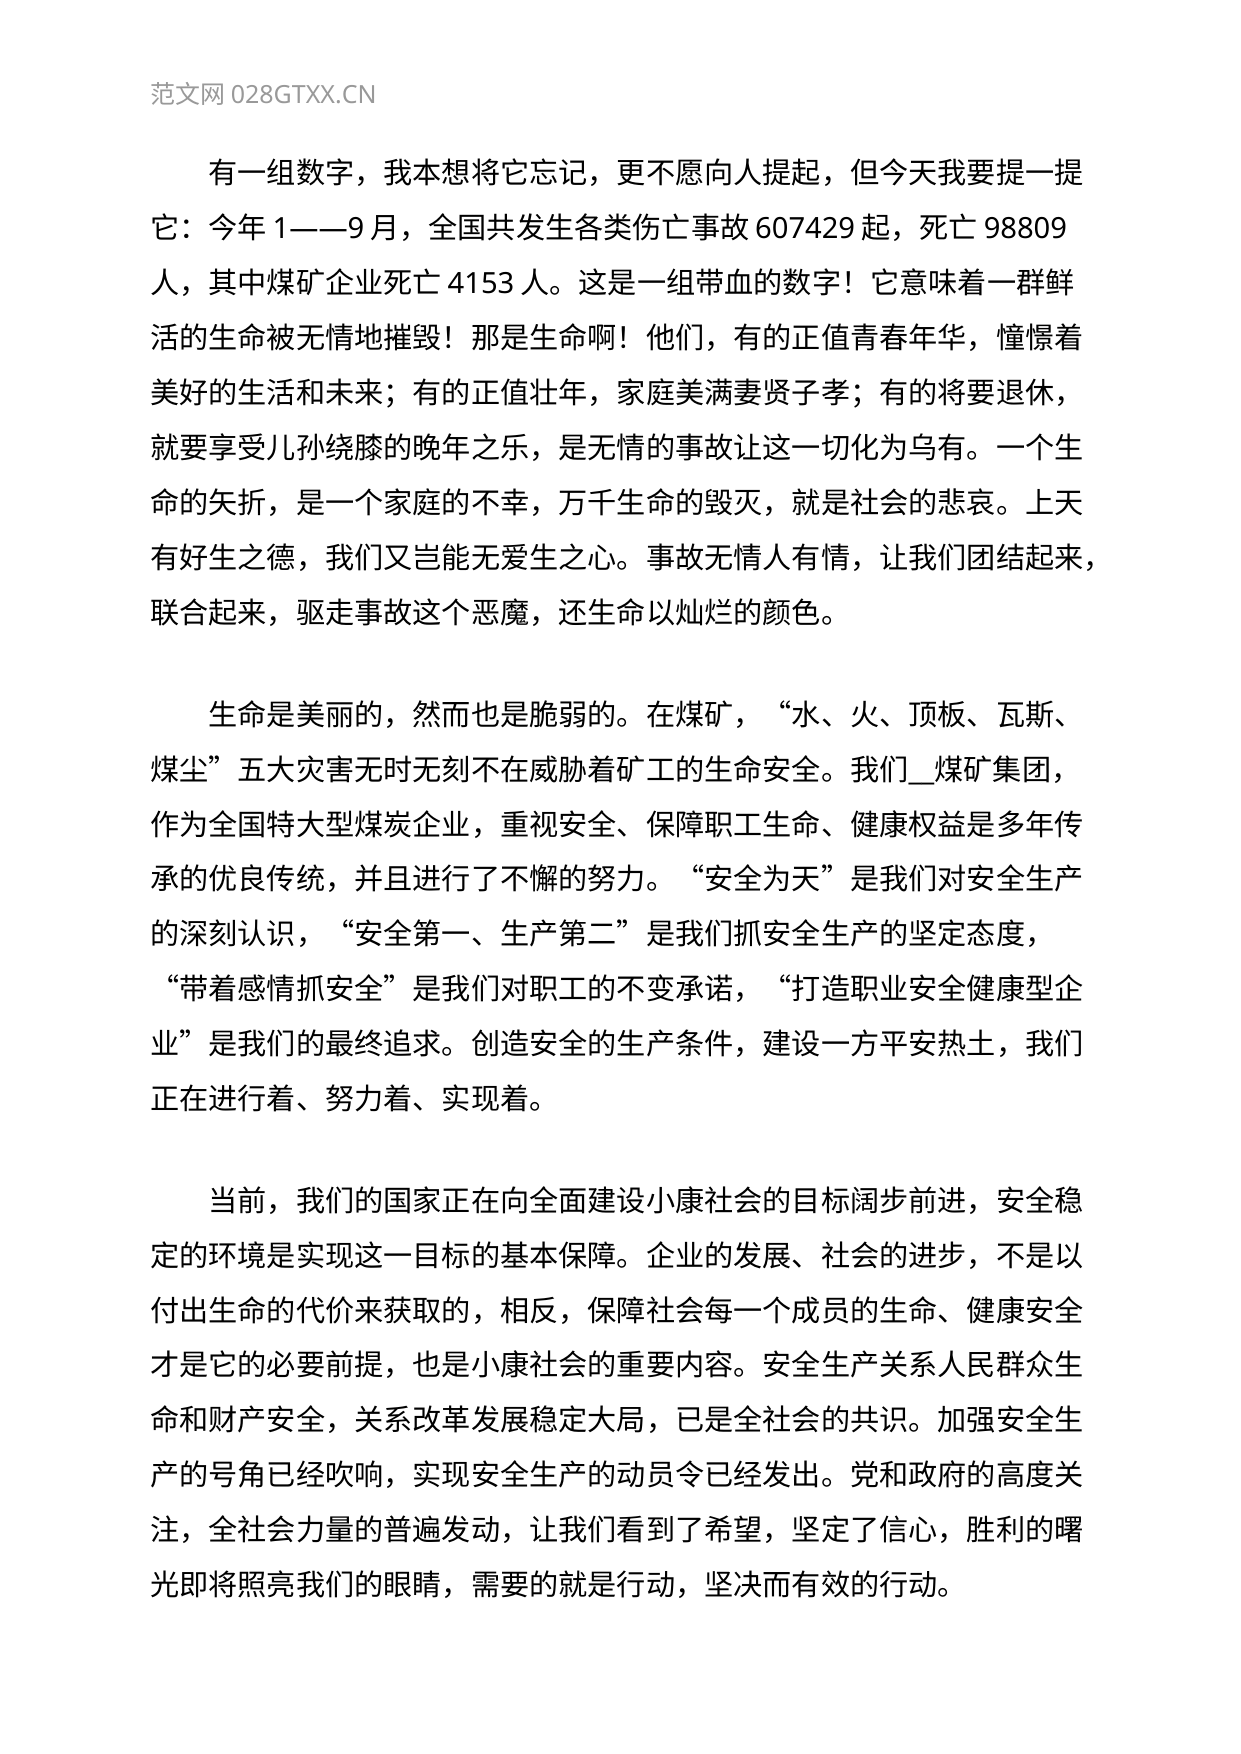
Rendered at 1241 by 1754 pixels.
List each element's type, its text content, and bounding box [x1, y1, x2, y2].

text 有一组数字，我本想将它忘记，更不愿向人提起，但今天我要提一提它：今年1——9月，全国共发生各类伤亡事故607429起，死亡98809人，其中煤矿企业死亡4153人。这是一组带血的数字！它意味着一群鲜活的生命被无情地摧毁！那是生命啊！他们，有的正值青春年华，憧憬着美好的生活和未来；有的正值壮年，家庭美满妻贤子孝；有的将要退休，就要享受儿孙绕膝的晚年之乐，是无情的事故让这一切化为乌有。一个生命的矢折，是一个家庭的不幸，万千生命的毁灭，就是社会的悲哀。上天有好生之德，我们又岂能无爱生之心。事故无情人有情，让我们团结起来，联合起来，驱走事故这个恶魔，还生命以灿烂的颜色。 [150, 150, 1090, 632]
text 当前，我们的国家正在向全面建设小康社会的目标阔步前进，安全稳定的环境是实现这一目标的基本保障。企业的发展、社会的进步，不是以付出生命的代价来获取的，相反，保障社会每一个成员的生命、健康安全才是它的必要前提，也是小康社会的重要内容。安全生产关系人民群众生命和财产安全，关系改革发展稳定大局，已是全社会的共识。加强安全生产的号角已经吹响，实现安全生产的动员令已经发出。党和政府的高度关注，全社会力量的普遍发动，让我们看到了希望，坚定了信心，胜利的曙光即将照亮我们的眼睛，需要的就是行动，坚决而有效的行动。 [150, 1177, 1090, 1604]
text 生命是美丽的，然而也是脆弱的。在煤矿，“水、火、顶板、瓦斯、煤尘”五大灾害无时无刻不在威胁着矿工的生命安全。我们__煤矿集团，作为全国特大型煤炭企业，重视安全、保障职工生命、健康权益是多年传承的优良传统，并且进行了不懈的努力。“安全为天”是我们对安全生产的深刻认识，“安全第一、生产第二”是我们抓安全生产的坚定态度，“带着感情抓安全”是我们对职工的不变承诺，“打造职业安全健康型企业”是我们的最终追求。创造安全的生产条件，建设一方平安热土，我们正在进行着、努力着、实现着。 [150, 691, 1090, 1118]
